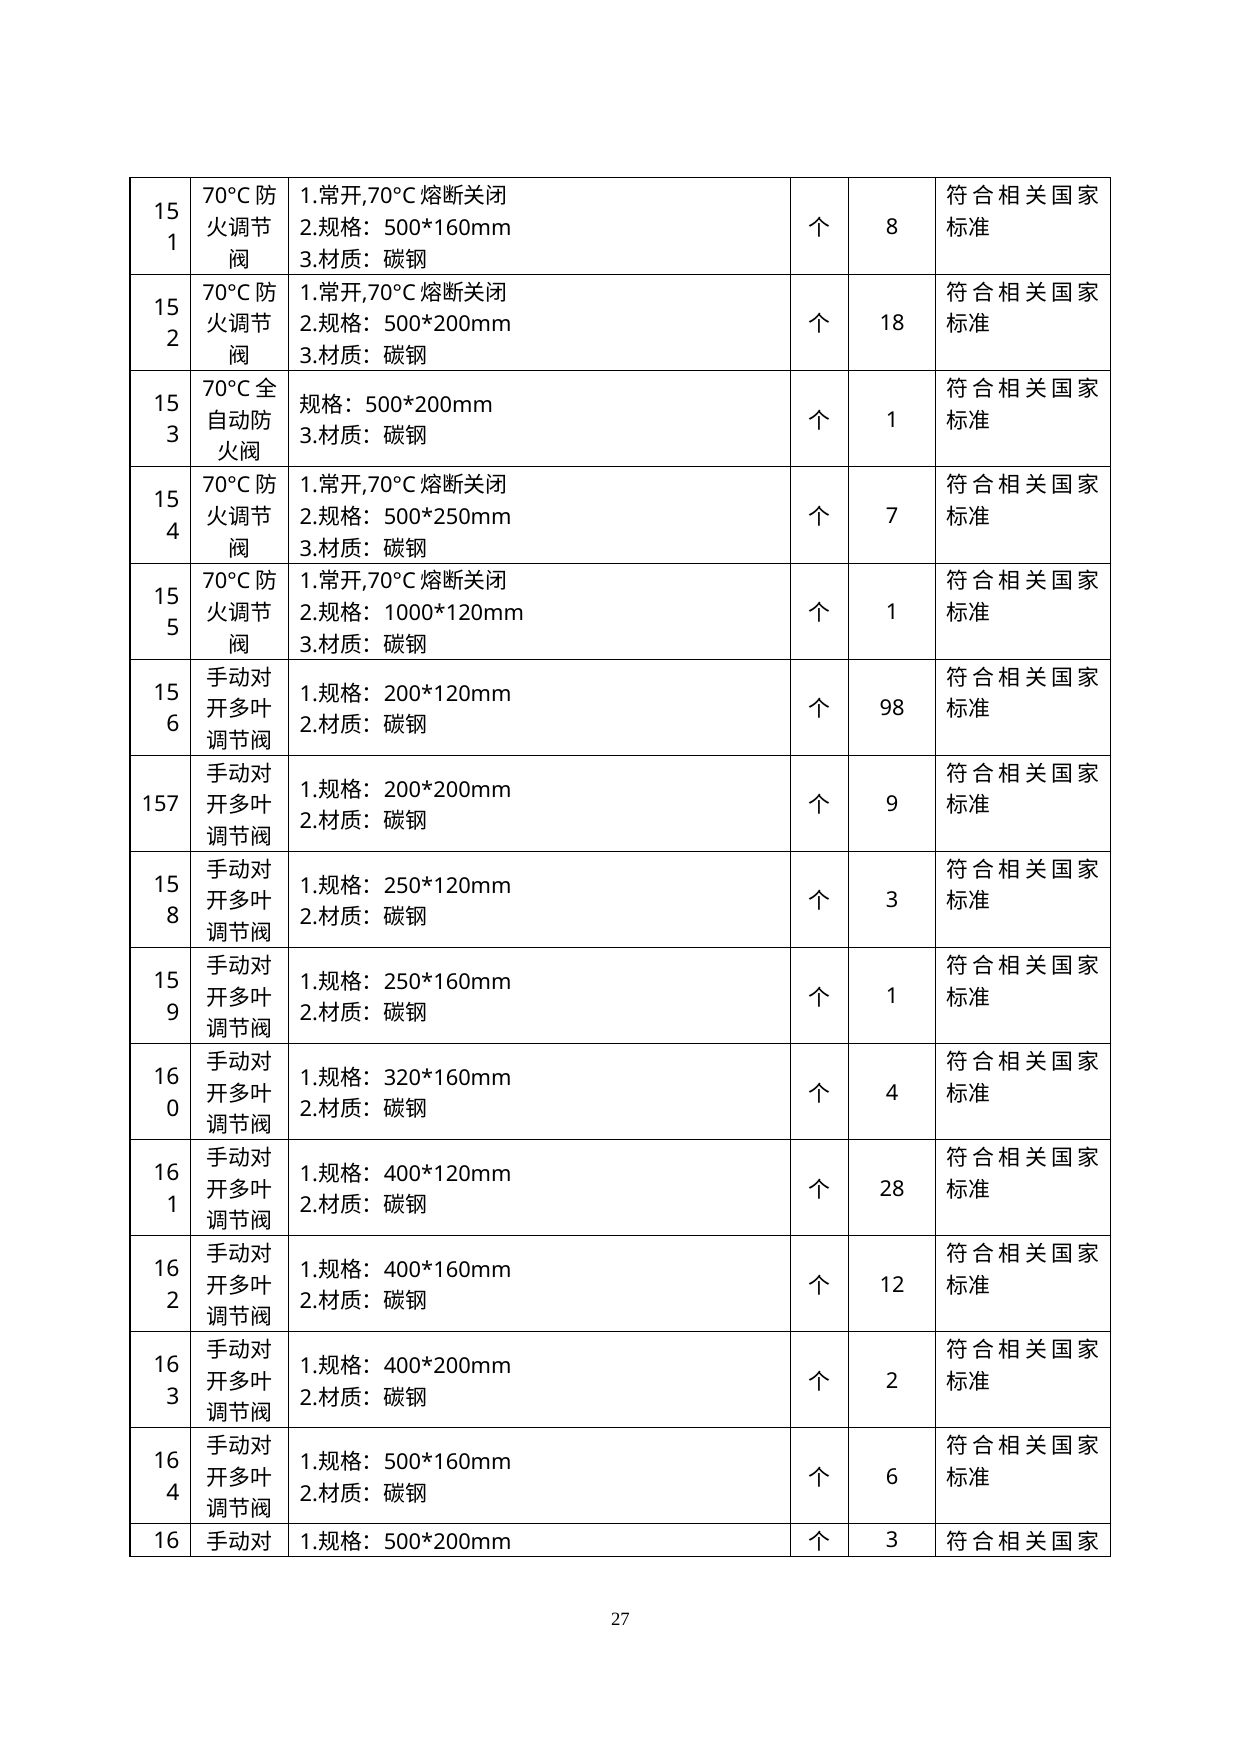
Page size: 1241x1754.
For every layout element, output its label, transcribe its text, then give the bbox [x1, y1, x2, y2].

table_cell 1 [849, 948, 935, 1043]
table_cell 个 [791, 371, 848, 466]
table_cell 个 [791, 467, 848, 562]
table_cell 符合相关国家标准 [936, 1428, 1110, 1523]
table_cell 159 [131, 948, 190, 1043]
table_cell 符合相关国家标准 [936, 1236, 1110, 1331]
table_cell 符合相关国家标准 [936, 948, 1110, 1043]
table_cell 规格：500*200mm 3.材质：碳钢 [289, 371, 790, 466]
table_cell 个 [791, 852, 848, 947]
table_cell 163 [131, 1332, 190, 1427]
table_cell 符合相关国家标准 [936, 275, 1110, 370]
table_cell 28 [849, 1140, 935, 1235]
table_cell 符合相关国家标准 [936, 1044, 1110, 1139]
table_cell 160 [131, 1044, 190, 1139]
table_cell 符合相关国家标准 [936, 756, 1110, 851]
table_cell 手动对开多叶调节阀 [191, 1332, 288, 1427]
table_cell 符合相关国家标准 [936, 564, 1110, 659]
table_cell 98 [849, 660, 935, 755]
table_cell 153 [131, 371, 190, 466]
table_cell 3 [849, 852, 935, 947]
table_cell 154 [131, 467, 190, 562]
table_cell 手动对开多叶调节阀 [191, 1428, 288, 1523]
table_cell 1.常开,70°C熔断关闭 2.规格：500*200mm 3.材质：碳钢 [289, 275, 790, 370]
table_cell 手动对开多叶调节阀 [191, 1044, 288, 1139]
table_cell 个 [791, 178, 848, 273]
table_cell 151 [131, 178, 190, 273]
table_cell 个 [791, 1428, 848, 1523]
table_cell 1.规格：250*160mm 2.材质：碳钢 [289, 948, 790, 1043]
table_cell 符合相关国家标准 [936, 660, 1110, 755]
table_cell 手动对开多叶调节阀 [191, 948, 288, 1043]
table_cell 70°C防火调节阀 [191, 467, 288, 562]
table_cell 1 [849, 564, 935, 659]
table_cell 符合相关国家标准 [936, 1524, 1110, 1556]
table_cell 8 [849, 178, 935, 273]
table_cell 手动对开多叶调节阀 [191, 756, 288, 851]
table_cell 70°C防火调节阀 [191, 275, 288, 370]
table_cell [289, 1524, 790, 1556]
table_cell 1.常开,70°C熔断关闭 2.规格：1000*120mm 3.材质：碳钢 [289, 564, 790, 659]
table_cell 70°C全自动防火阀 [191, 371, 288, 466]
table_cell 162 [131, 1236, 190, 1331]
table_cell 1.常开,70°C熔断关闭 2.规格：500*160mm 3.材质：碳钢 [289, 178, 790, 273]
table_cell 个 [791, 1332, 848, 1427]
table_cell 156 [131, 660, 190, 755]
table_cell 12 [849, 1236, 935, 1331]
table_cell 70°C防火调节阀 [191, 178, 288, 273]
table_cell 个 [791, 948, 848, 1043]
table_cell 3 [849, 1524, 935, 1556]
table_cell 符合相关国家标准 [936, 467, 1110, 562]
table_cell 手动对开多叶调节阀 [191, 1236, 288, 1331]
table_cell 155 [131, 564, 190, 659]
table_cell 1.规格：400*200mm 2.材质：碳钢 [289, 1332, 790, 1427]
table_cell 1.常开,70°C熔断关闭 2.规格：500*250mm 3.材质：碳钢 [289, 467, 790, 562]
table_cell 152 [131, 275, 190, 370]
table_cell 164 [131, 1428, 190, 1523]
table_cell 手动对开多叶调节阀 [191, 1140, 288, 1235]
table_cell 161 [131, 1140, 190, 1235]
table_cell 符合相关国家标准 [936, 852, 1110, 947]
table_cell 157 [131, 756, 190, 851]
table_cell 165 [131, 1524, 190, 1556]
table_cell 个 [791, 756, 848, 851]
table_cell 符合相关国家标准 [936, 178, 1110, 273]
table_cell 1.规格：400*120mm 2.材质：碳钢 [289, 1140, 790, 1235]
table_cell 1 [849, 371, 935, 466]
table_cell 7 [849, 467, 935, 562]
table_cell 1.规格：200*200mm 2.材质：碳钢 [289, 756, 790, 851]
table_cell 4 [849, 1044, 935, 1139]
table_cell 2 [849, 1332, 935, 1427]
table_cell 9 [849, 756, 935, 851]
table_cell 1.规格：200*120mm 2.材质：碳钢 [289, 660, 790, 755]
table_cell 个 [791, 564, 848, 659]
table_cell 手动对开多叶调节阀 [191, 660, 288, 755]
table_cell 个 [791, 1236, 848, 1331]
table_cell 符合相关国家标准 [936, 371, 1110, 466]
table_cell 6 [849, 1428, 935, 1523]
table_cell 个 [791, 1140, 848, 1235]
table_cell 1.规格：320*160mm 2.材质：碳钢 [289, 1044, 790, 1139]
table_cell 1.规格：250*120mm 2.材质：碳钢 [289, 852, 790, 947]
table_cell 1.规格：400*160mm 2.材质：碳钢 [289, 1236, 790, 1331]
table_cell 个 [791, 275, 848, 370]
table_cell 18 [849, 275, 935, 370]
table_cell 158 [131, 852, 190, 947]
table_cell 个 [791, 1044, 848, 1139]
table_cell 手动对开多叶调节阀 [191, 1524, 288, 1556]
table_cell 符合相关国家标准 [936, 1140, 1110, 1235]
table_cell 个 [791, 1524, 848, 1556]
table_cell 个 [791, 660, 848, 755]
table_cell 符合相关国家标准 [936, 1332, 1110, 1427]
table_cell 70°C防火调节阀 [191, 564, 288, 659]
table_cell 1.规格：500*160mm 2.材质：碳钢 [289, 1428, 790, 1523]
table_cell 手动对开多叶调节阀 [191, 852, 288, 947]
